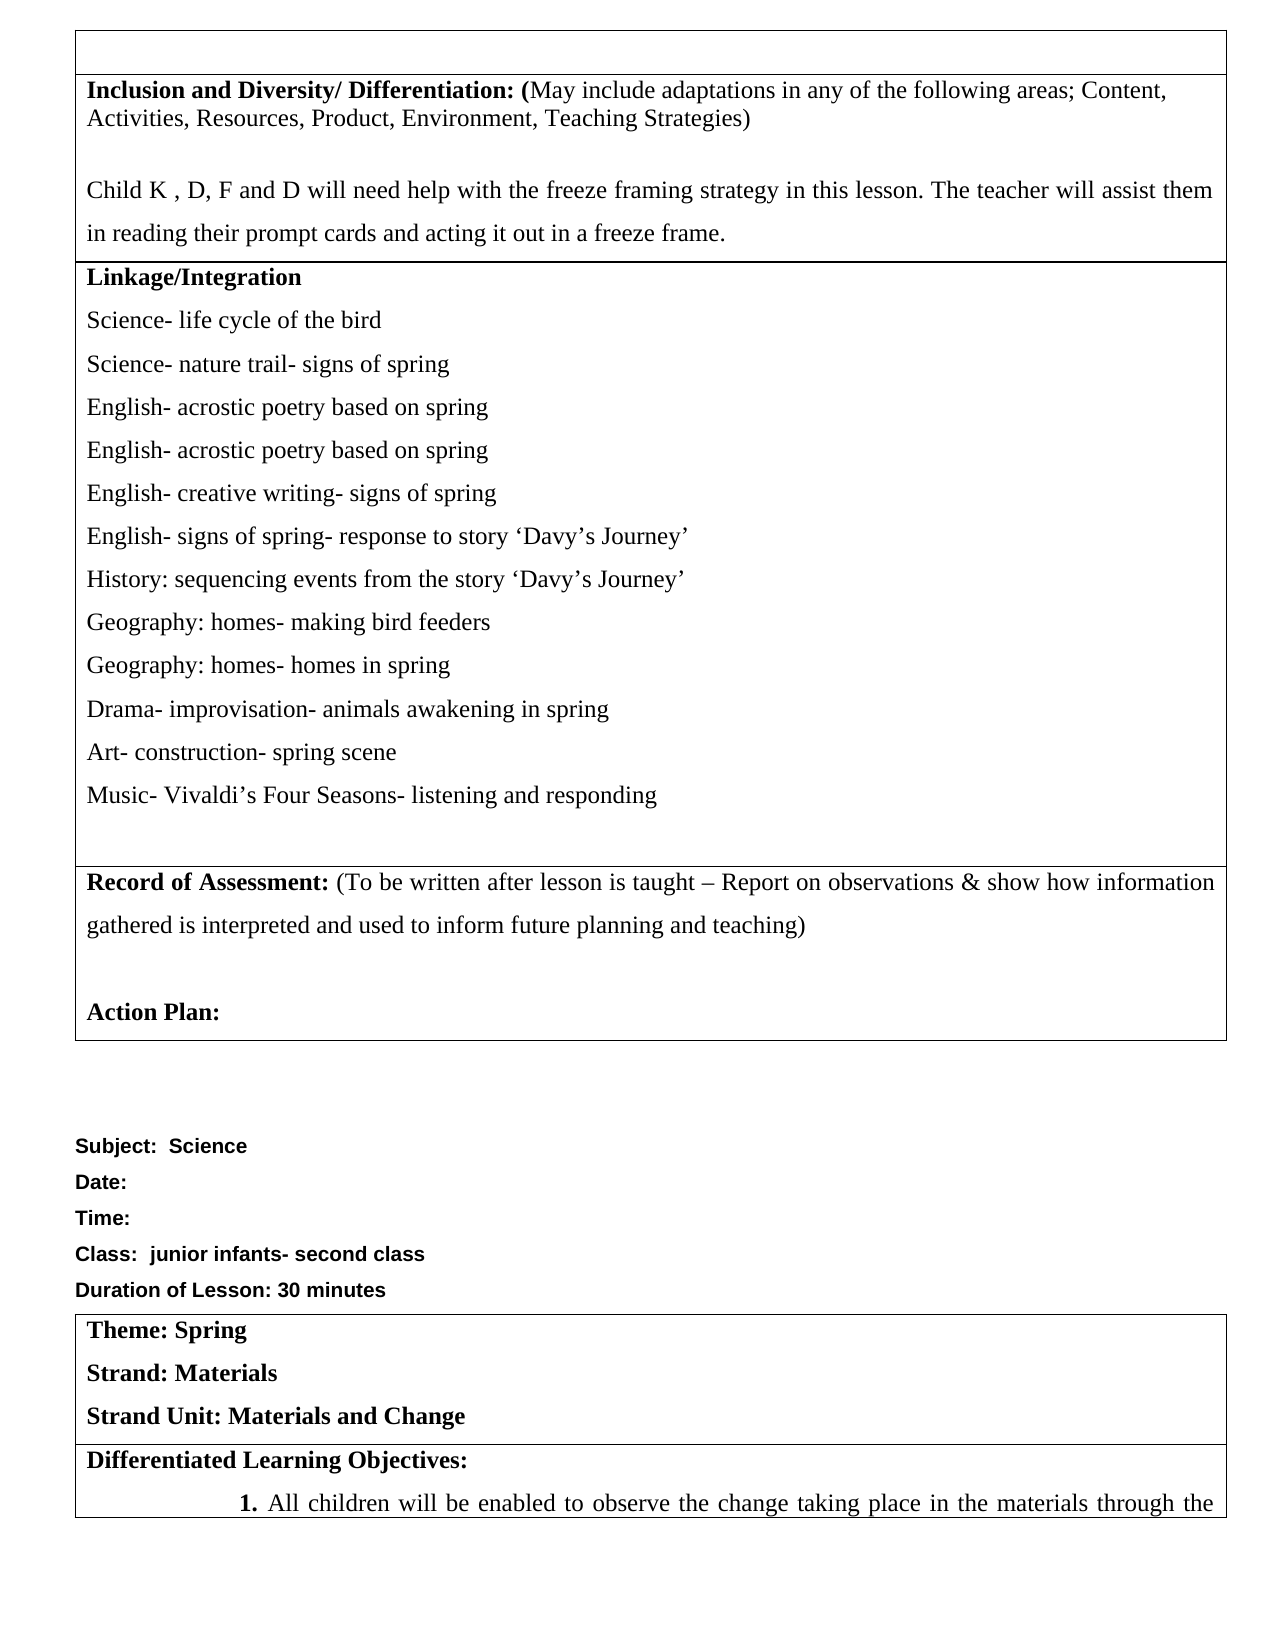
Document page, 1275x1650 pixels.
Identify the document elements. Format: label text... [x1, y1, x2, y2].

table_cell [76, 1445, 1226, 1517]
text Duration of Lesson: 30 minutes [75, 1278, 1200, 1302]
table_header Theme: Spring Strand: Materials Strand Unit: Materials and Change [76, 1315, 1226, 1444]
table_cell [76, 31, 1226, 74]
table_cell Linkage/Integration Science- life cycle of the bird Science- nature trail- signs of spring English- acrostic poetry based on spring English- acrostic poetry based on spring English- creative writing- signs of spring English- signs of spring- response to story ‘Davy’s Journey’ History: sequencing events from the story ‘Davy’s Journey’ Geography: homes- making bird feeders Geography: homes- homes in spring Drama- improvisation- animals awakening in spring Art- construction- spring scene Music- Vivaldi’s Four Seasons- listening and responding [76, 263, 1226, 866]
text Class: junior infants- second class [75, 1242, 1200, 1266]
table_cell Record of Assessment: (To be written after lesson is taught – Report on observations & show how information gathered is interpreted and used to inform future planning and teaching) Action Plan: [76, 867, 1226, 1039]
text Date: Time: [75, 1170, 1200, 1230]
text Subject: Science [75, 1134, 1200, 1158]
table_cell Inclusion and Diversity/ Differentiation: (May include adaptations in any of the following areas; Content, Activities, Resources, Product, Environment, Teaching Strategies) Child K , D, F and D will need help with the freeze framing strategy in this lesson. The teacher will assist them in reading their prompt cards and acting it out in a freeze frame. [76, 75, 1226, 261]
